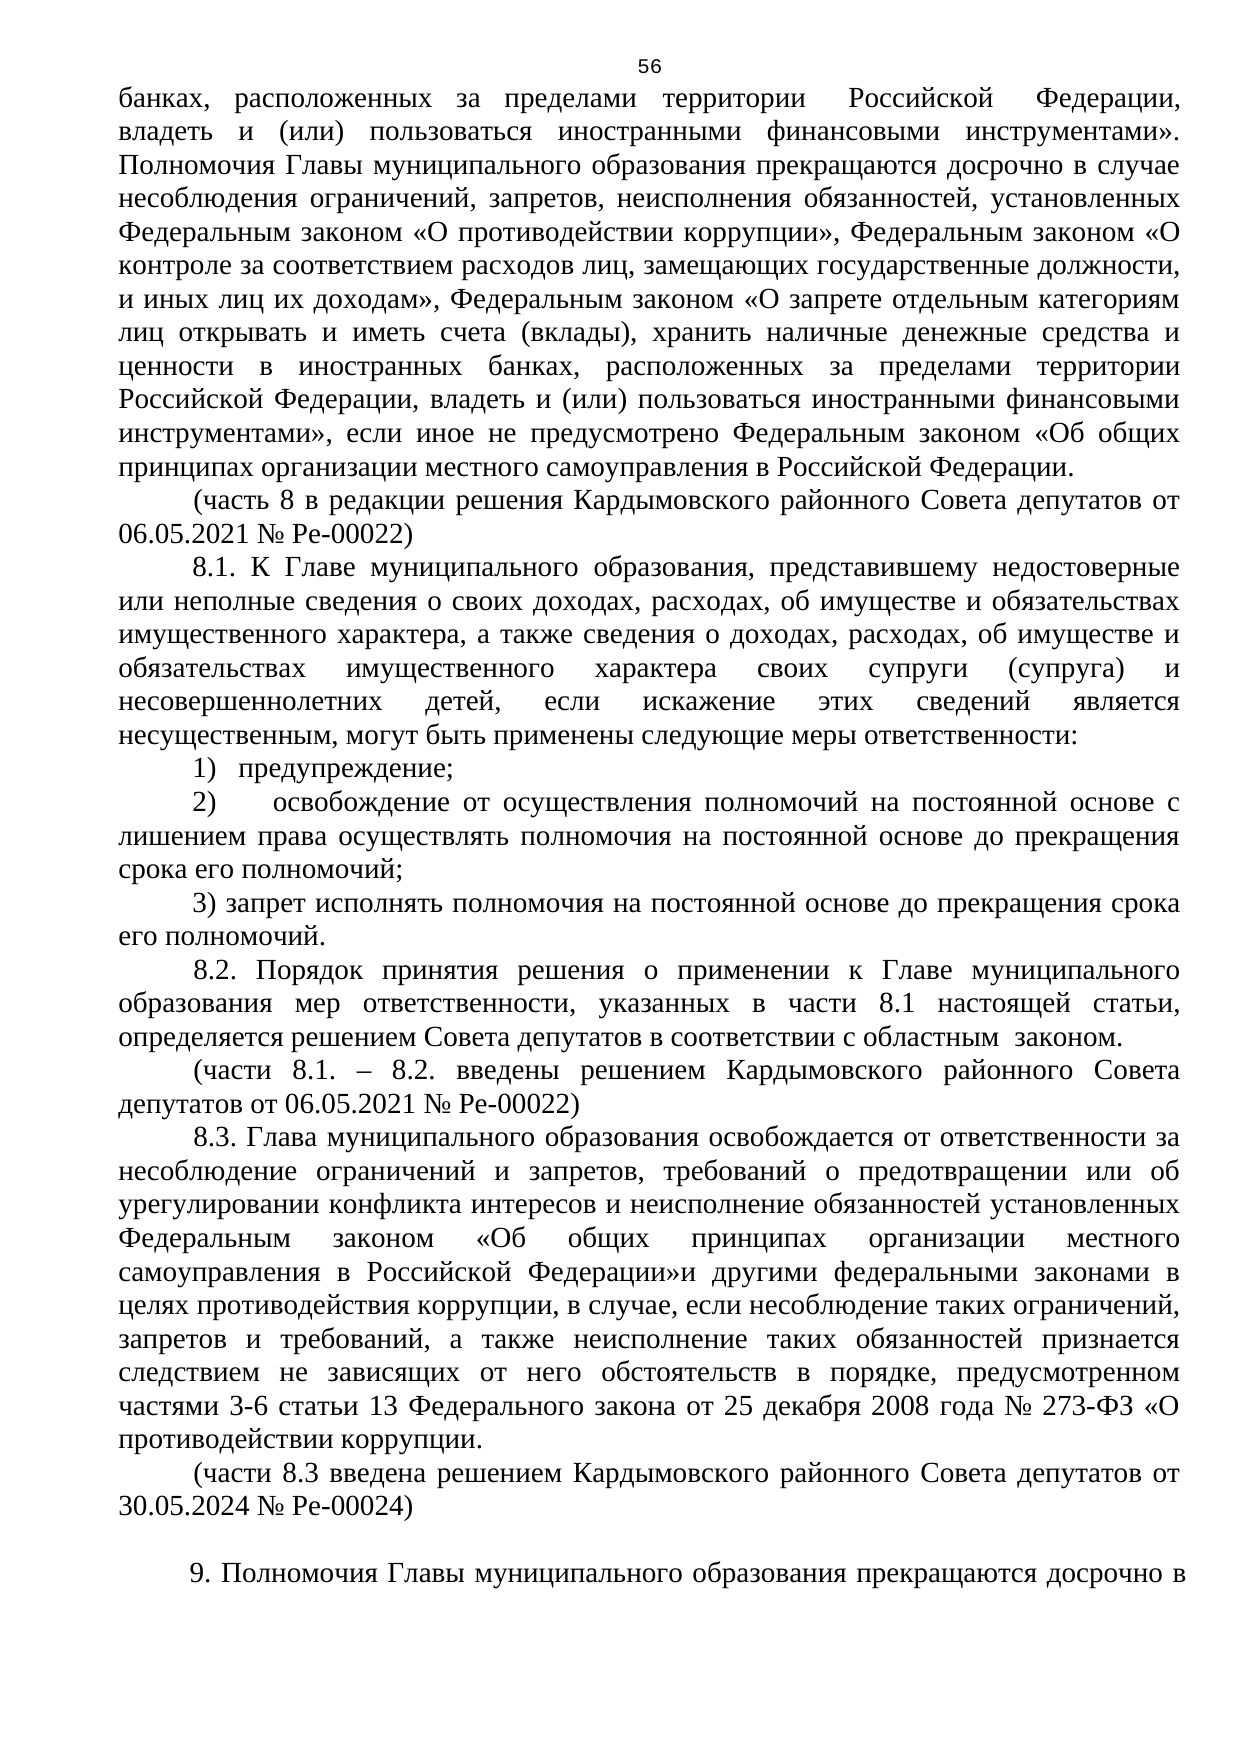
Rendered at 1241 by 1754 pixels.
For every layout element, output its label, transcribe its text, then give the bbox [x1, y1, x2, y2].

text 8.2. Порядок принятия решения о применении к Главе муниципального образования мер ответственности, указанных в части 8.1 настоящей статьи, определяется решением Совета депутатов в соответствии с областным законом. [118, 952, 1181, 1052]
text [118, 1556, 1187, 1589]
text (части 8.1. – 8.2. введены решением Кардымовского районного Совета депутатов от 06.05.2021 № Ре-00022) [118, 1052, 1181, 1119]
text 8.3. Глава муниципального образования освобождается от ответственности за несоблюдение ограничений и запретов, требований о предотвращении или об урегулировании конфликта интересов и неисполнение обязанностей установленных Федеральным законом «Об общих принципах организации местного самоуправления в Российской Федерации»и другими федеральными законами в целях противодействия коррупции, в случае, если несоблюдение таких ограничений, запретов и требований, а также неисполнение таких обязанностей признается следствием не зависящих от него обстоятельств в порядке, предусмотренном частями 3-6 статьи 13 Федерального закона от 25 декабря 2008 года № 273-ФЗ «О противодействии коррупции. [118, 1119, 1181, 1455]
text 8.1. К Главе муниципального образования, представившему недостоверные или неполные сведения о своих доходах, расходах, об имуществе и обязательствах имущественного характера, а также сведения о доходах, расходах, об имуществе и обязательствах имущественного характера своих супруги (супруга) и несовершеннолетних детей, если искажение этих сведений является несущественным, могут быть применены следующие меры ответственности: [118, 549, 1181, 751]
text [118, 80, 1181, 482]
text (части 8.3 введена решением Кардымовского районного Совета депутатов от 30.05.2024 № Ре-00024) [118, 1455, 1181, 1522]
text (часть 8 в редакции решения Кардымовского районного Совета депутатов от 06.05.2021 № Ре-00022) [118, 482, 1181, 549]
text 1) предупреждение; [118, 751, 1181, 784]
text 3) запрет исполнять полномочия на постоянной основе до прекращения срока его полномочий. [118, 885, 1181, 952]
text 2) освобождение от осуществления полномочий на постоянной основе с лишением права осуществлять полномочия на постоянной основе до прекращения срока его полномочий; [118, 784, 1181, 885]
